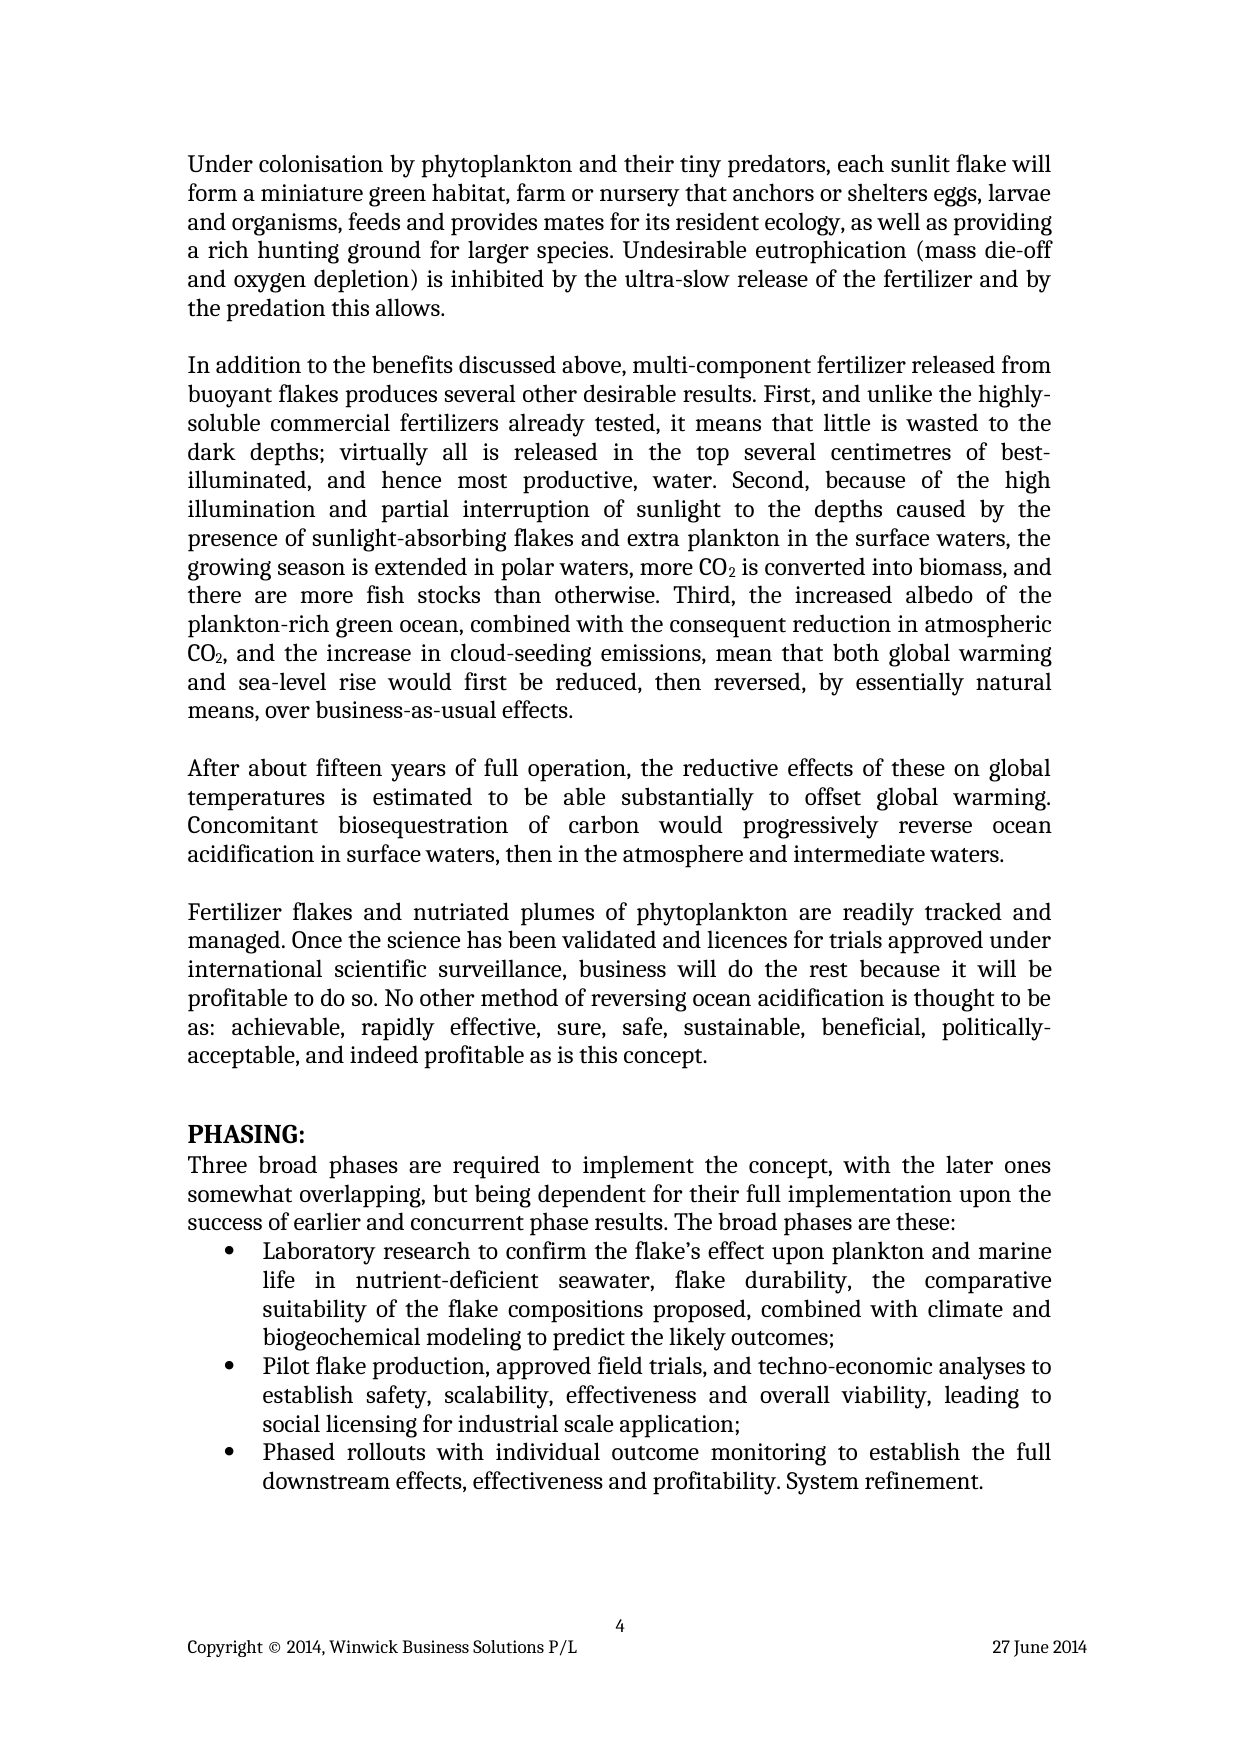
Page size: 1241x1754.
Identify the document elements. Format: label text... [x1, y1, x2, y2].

text Three broad phases are required to implement the concept, with the later ones somewhat overlapping, but being dependent for their full implementation upon the success of earlier and concurrent phase results. The broad phases are these: [187, 1151, 1053, 1237]
list Laboratory research to confirm the flake’s effect upon plankton and marine life in nutrient-deficient seawater, flake durability, the comparative suitability of the flake compositions proposed, combined with climate and biogeochemical modeling to predict the likely outcomes; [225, 1237, 1053, 1352]
list Pilot flake production, approved field trials, and techno-economic analyses to establish safety, scalability, effectiveness and overall viability, leading to social licensing for industrial scale application; [225, 1352, 1053, 1438]
text In addition to the benefits discussed above, multi-component fertilizer released from buoyant flakes produces several other desirable results. First, and unlike the highly-soluble commercial fertilizers already tested, it means that little is wasted to the dark depths; virtually all is released in the top several centimetres of best-illuminated, and hence most productive, water. Second, because of the high illumination and partial interruption of sunlight to the depths caused by the presence of sunlight-absorbing flakes and extra plankton in the surface waters, the growing season is extended in polar waters, more CO2 is converted into biomass, and there are more fish stocks than otherwise. Third, the increased albedo of the plankton-rich green ocean, combined with the consequent reduction in atmospheric CO2, and the increase in cloud-seeding emissions, mean that both global warming and sea-level rise would first be reduced, then reversed, by essentially natural means, over business-as-usual effects. [187, 351, 1053, 725]
text Fertilizer flakes and nutriated plumes of phytoplankton are readily tracked and managed. Once the science has been validated and licences for trials approved under international scientific surveillance, business will do the rest because it will be profitable to do so. No other method of reversing ocean acidification is thought to be as: achievable, rapidly effective, sure, safe, sustainable, beneficial, politically-acceptable, and indeed profitable as is this concept. [187, 897, 1053, 1070]
text Under colonisation by phytoplankton and their tiny predators, each sunlit flake will form a miniature green habitat, farm or nursery that anchors or shelters eggs, larvae and organisms, feeds and provides mates for its resident ecology, as well as providing a rich hunting ground for larger species. Undesirable eutrophication (mass die-off and oxygen depletion) is inhibited by the ultra-slow release of the fertilizer and by the predation this allows. [187, 150, 1053, 322]
list Phased rollouts with individual outcome monitoring to establish the full downstream effects, effectiveness and profitability. System refinement. [225, 1438, 1053, 1496]
subtitle PHASING: [187, 1119, 1053, 1151]
text After about fifteen years of full operation, the reductive effects of these on global temperatures is estimated to be able substantially to offset global warming. Concomitant biosequestration of carbon would progressively reverse ocean acidification in surface waters, then in the atmosphere and intermediate waters. [187, 754, 1053, 869]
